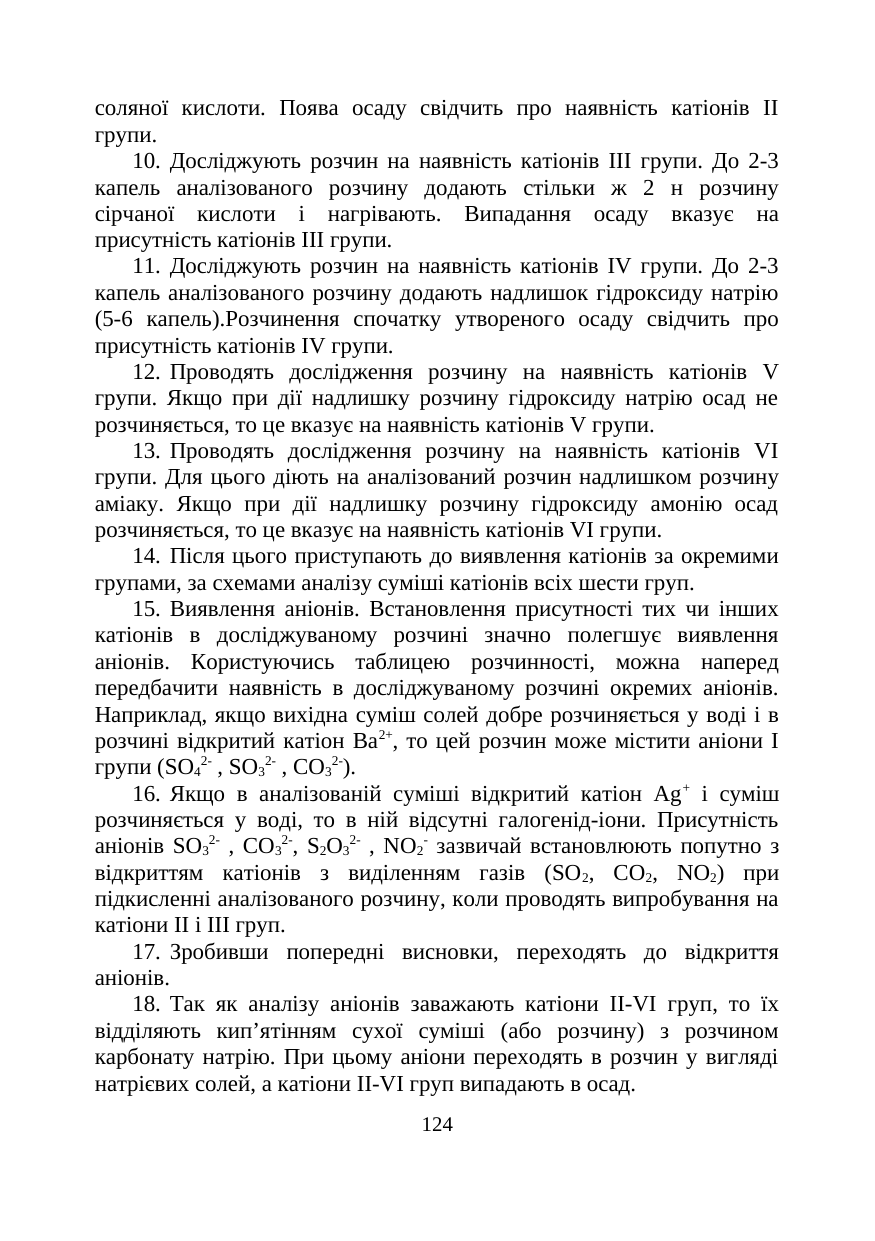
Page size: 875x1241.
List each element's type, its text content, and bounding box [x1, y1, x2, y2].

list Досліджують розчин на наявність катіонів ІІІ групи. До 2-3 капель аналізованого розчину додають стільки ж 2 н розчину сірчаної кислоти і нагрівають. Випадання осаду вказує на присутність катіонів ІІІ групи. [94, 147, 779, 253]
list Так як аналізу аніонів заважають катіони ІІ-VІ груп, то їх відділяють кип’ятінням сухої суміші (або розчину) з розчином карбонату натрію. При цьому аніони переходять в розчин у вигляді натрієвих солей, а катіони ІІ-VІ груп випадають в осад. [94, 991, 779, 1096]
list Виявлення аніонів. Встановлення присутності тих чи інших катіонів в досліджуваному розчині значно полегшує виявлення аніонів. Користуючись таблицею розчинності, можна наперед передбачити наявність в досліджуваному розчині окремих аніонів. Наприклад, якщо вихідна суміш солей добре розчиняється у воді і в розчині відкритий катіон Ba2+, то цей розчин може містити аніони І групи (SO42- , SO32- , CO32-). [94, 595, 779, 780]
list Після цього приступають до виявлення катіонів за окремими групами, за схемами аналізу суміші катіонів всіх шести груп. [94, 542, 779, 595]
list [94, 94, 779, 147]
list Зробивши попередні висновки, переходять до відкриття аніонів. [94, 938, 779, 991]
list Якщо в аналізованій суміші відкритий катіон Ag+ і суміш розчиняється у воді, то в ній відсутні галогенід-іони. Присутність аніонів SO32- , CO32-, S2O32- , NO2- зазвичай встановлюють попутно з відкриттям катіонів з виділенням газів (SO2, CO2, NO2) при підкисленні аналізованого розчину, коли проводять випробування на катіони ІІ і ІІІ груп. [94, 780, 779, 938]
list Досліджують розчин на наявність катіонів IV групи. До 2-3 капель аналізованого розчину додають надлишок гідроксиду натрію (5-6 капель).Розчинення спочатку утвореного осаду свідчить про присутність катіонів IV групи. [94, 253, 779, 358]
list Проводять дослідження розчину на наявність катіонів V групи. Якщо при дії надлишку розчину гідроксиду натрію осад не розчиняється, то це вказує на наявність катіонів V групи. [94, 358, 779, 437]
list Проводять дослідження розчину на наявність катіонів VІ групи. Для цього діють на аналізований розчин надлишком розчину аміаку. Якщо при дії надлишку розчину гідроксиду амонію осад розчиняється, то це вказує на наявність катіонів VІ групи. [94, 437, 779, 542]
